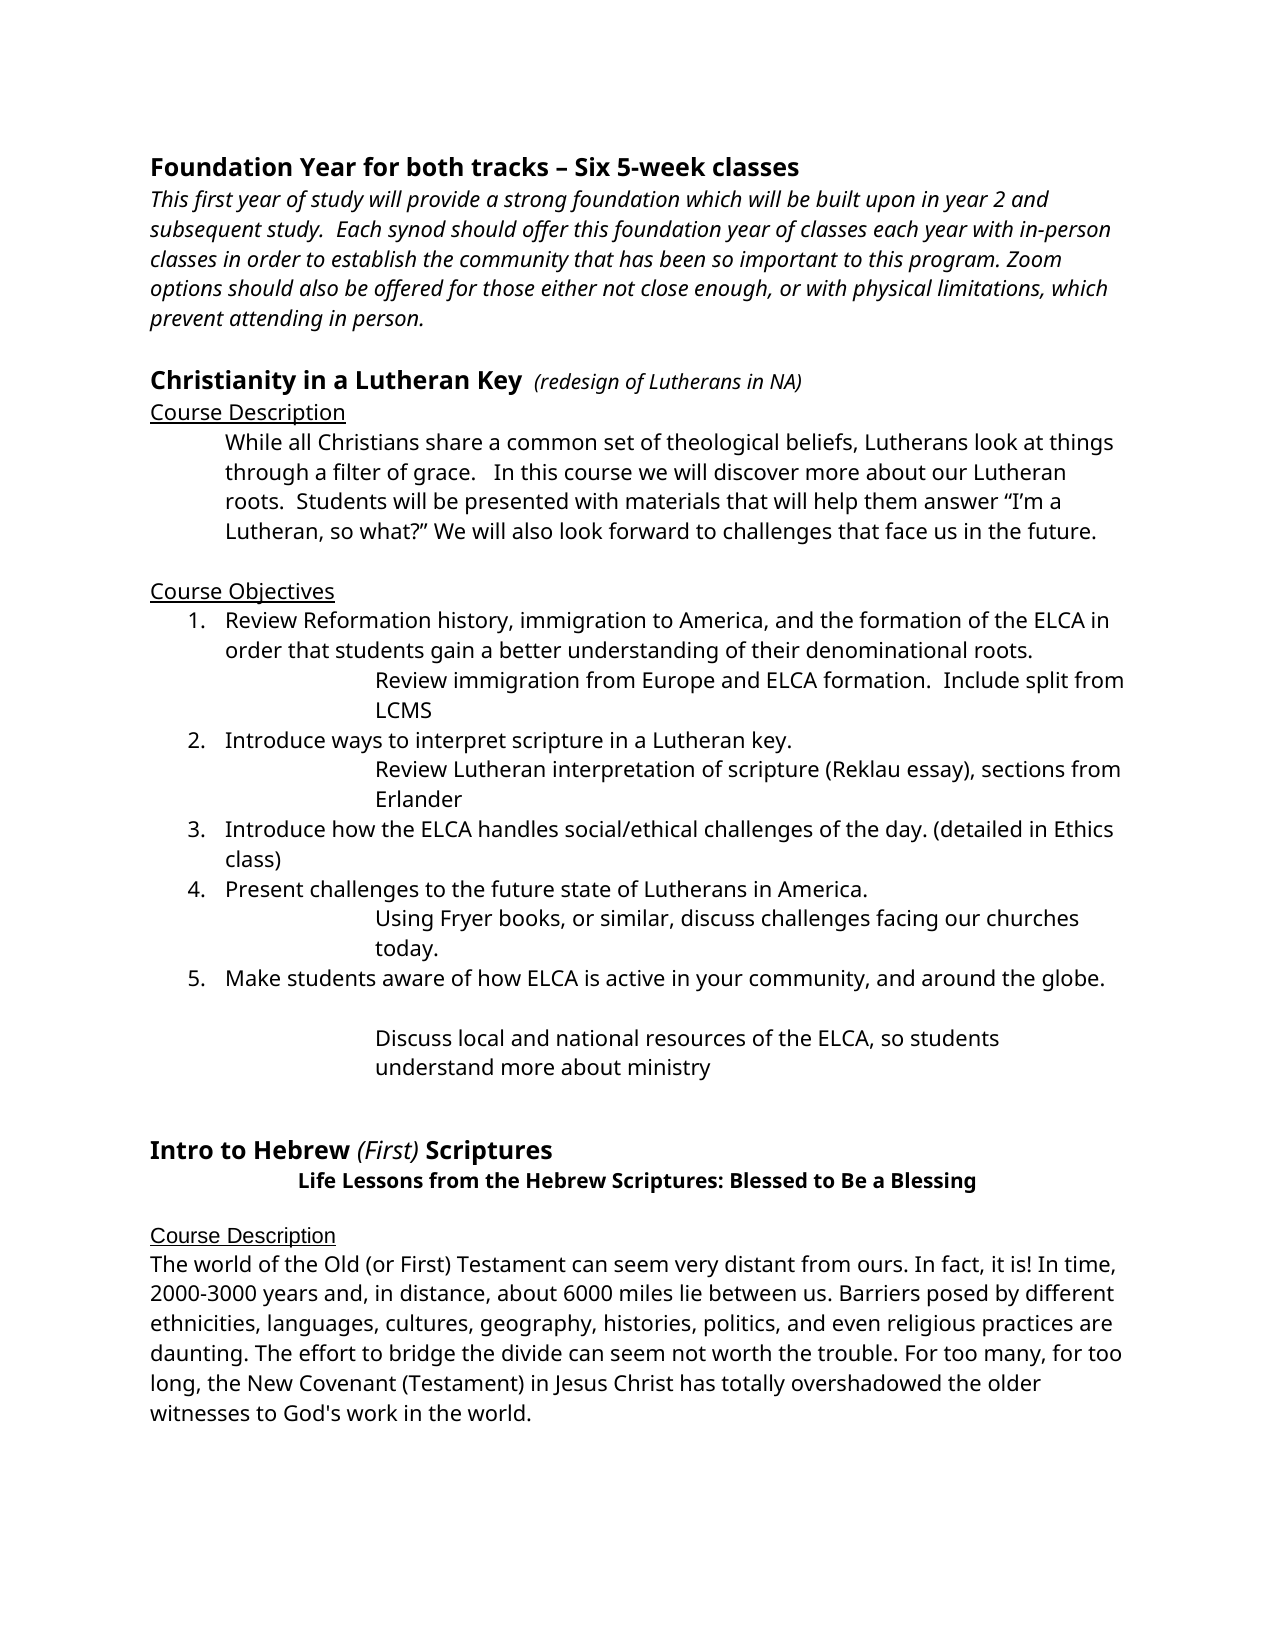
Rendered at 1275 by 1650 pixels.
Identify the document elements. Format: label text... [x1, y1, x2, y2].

list Present challenges to the future state of Lutherans in America. [187, 873, 1125, 903]
list Discuss local and national resources of the ELCA, so students understand more about ministry [375, 1022, 1125, 1082]
text Course Description [150, 397, 1125, 427]
text The world of the Old (or First) Testament can seem very distant from ours. In fact, it is! In time, 2000-3000 years and, in distance, about 6000 miles lie between us. Barriers posed by different ethnicities, languages, cultures, geography, histories, politics, and even religious practices are daunting. The effort to bridge the divide can seem not worth the trouble. For too many, for too long, the New Covenant (Testament) in Jesus Christ has totally overshadowed the older witnesses to God's work in the world. [150, 1248, 1125, 1427]
text This first year of study will provide a strong foundation which will be built upon in year 2 and subsequent study. Each synod should offer this foundation year of classes each year with in-person classes in order to establish the community that has been so important to this program. Zoom options should also be offered for those either not close enough, or with physical limitations, which prevent attending in person. [150, 184, 1125, 333]
list Review Reformation history, immigration to America, and the formation of the ELCA in order that students gain a better understanding of their denominational roots. [187, 605, 1125, 665]
text While all Christians share a common set of theological beliefs, Lutherans look at things through a filter of grace. In this course we will discover more about our Lutheran roots. Students will be presented with materials that will help them answer “I’m a Lutheran, so what?” We will also look forward to challenges that face us in the future. [225, 427, 1125, 546]
text Intro to Hebrew (First) Scriptures [150, 1132, 1125, 1166]
list Using Fryer books, or similar, discuss challenges facing our churches today. [375, 903, 1125, 963]
list Introduce ways to interpret scripture in a Lutheran key. [187, 724, 1125, 754]
list Review immigration from Europe and ELCA formation. Include split from LCMS [375, 665, 1125, 724]
text Life Lessons from the Hebrew Scriptures: Blessed to Be a Blessing [150, 1166, 1125, 1195]
text Course Objectives [150, 576, 1125, 605]
list Make students aware of how ELCA is active in your community, and around the globe. [187, 963, 1125, 1022]
list Review Lutheran interpretation of scripture (Reklau essay), sections from Erlander [375, 754, 1125, 814]
text Christianity in a Lutheran Key (redesign of Lutherans in NA) [150, 363, 1125, 397]
text Foundation Year for both tracks – Six 5-week classes [150, 150, 1125, 184]
list Introduce how the ELCA handles social/ethical challenges of the day. (detailed in Ethics class) [187, 814, 1125, 873]
text Course Description [150, 1223, 1125, 1248]
